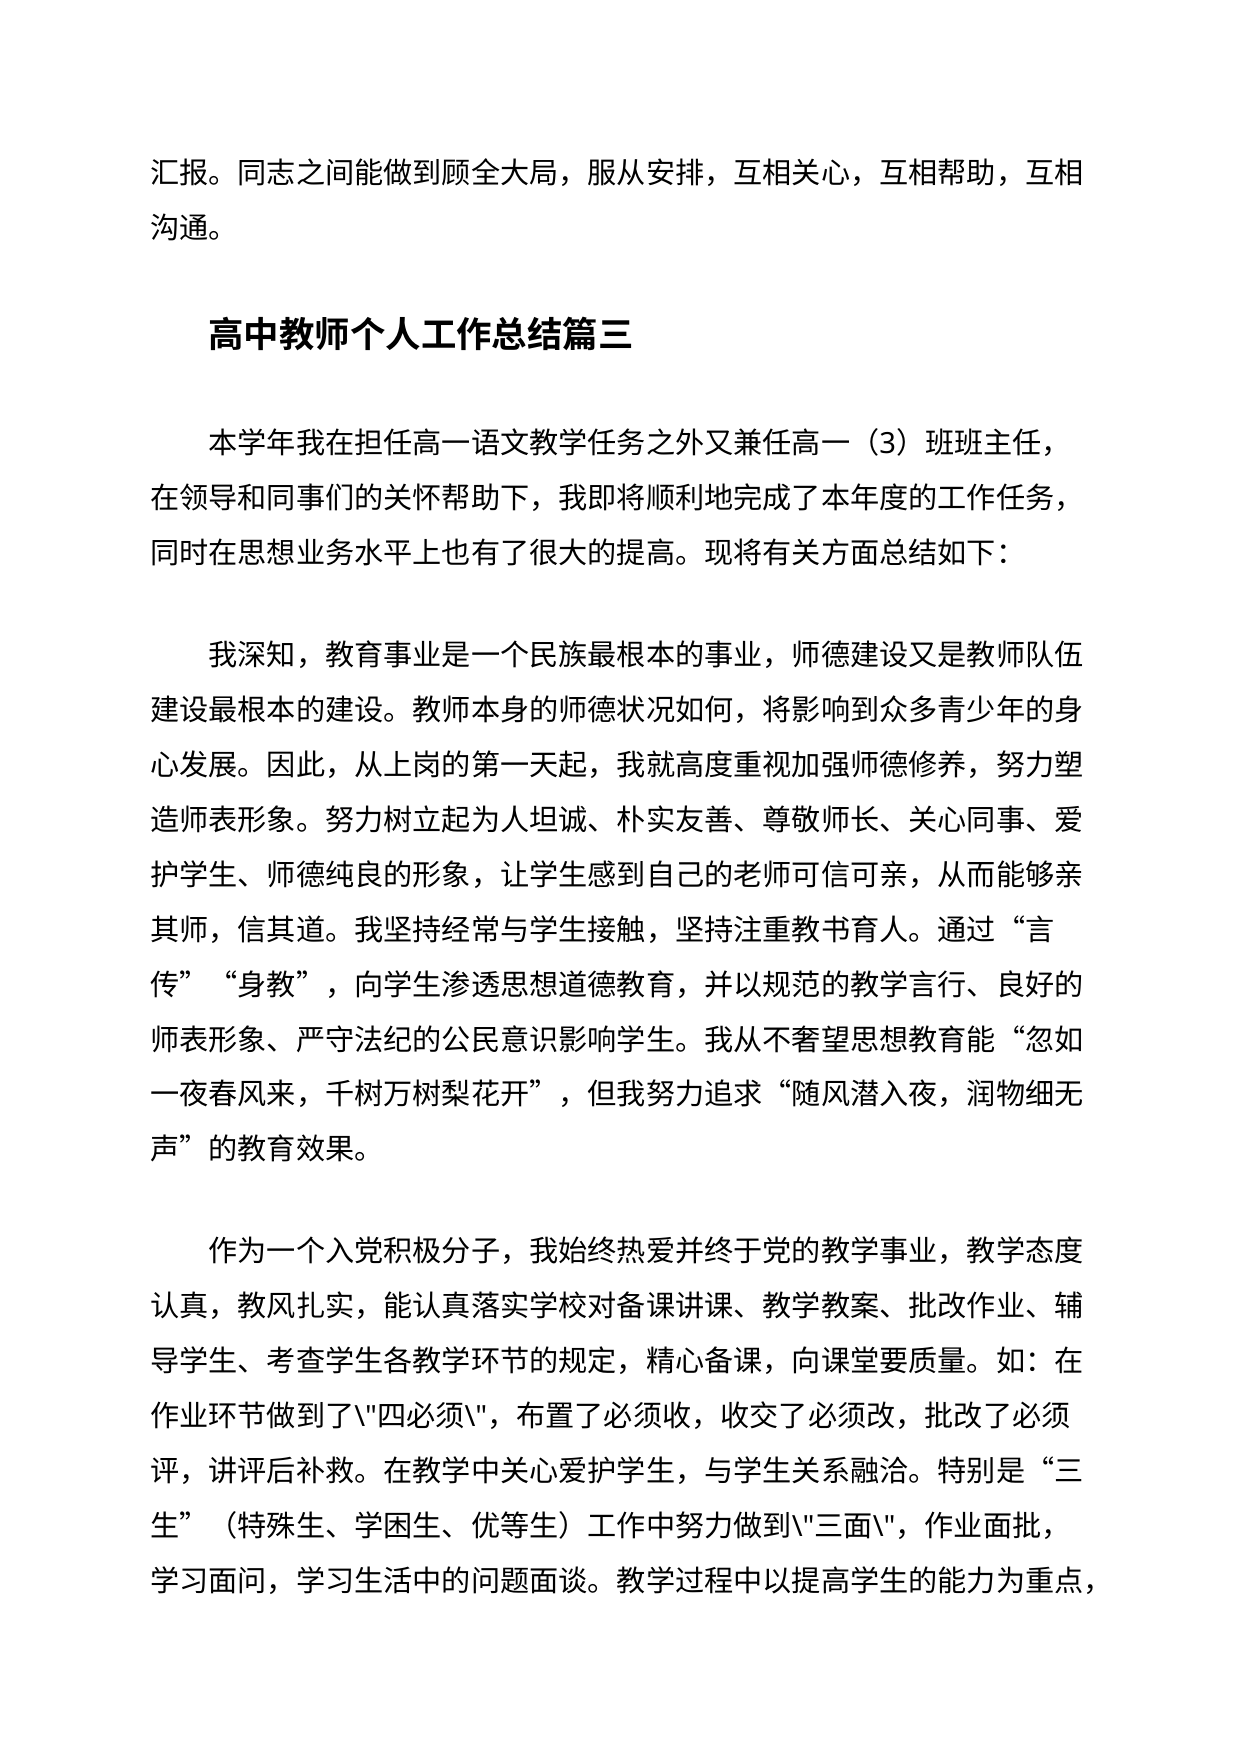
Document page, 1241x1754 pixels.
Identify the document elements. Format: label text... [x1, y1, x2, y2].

text 本学年我在担任高一语文教学任务之外又兼任高一（3）班班主任，在领导和同事们的关怀帮助下，我即将顺利地完成了本年度的工作任务，同时在思想业务水平上也有了很大的提高。现将有关方面总结如下： [150, 420, 1090, 572]
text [150, 150, 1090, 247]
text 我深知，教育事业是一个民族最根本的事业，师德建设又是教师队伍建设最根本的建设。教师本身的师德状况如何，将影响到众多青少年的身心发展。因此，从上岗的第一天起，我就高度重视加强师德修养，努力塑造师表形象。努力树立起为人坦诚、朴实友善、尊敬师长、关心同事、爱护学生、师德纯良的形象，让学生感到自己的老师可信可亲，从而能够亲其师，信其道。我坚持经常与学生接触，坚持注重教书育人。通过“言传”“身教”，向学生渗透思想道德教育，并以规范的教学言行、良好的师表形象、严守法纪的公民意识影响学生。我从不奢望思想教育能“忽如一夜春风来，千树万树梨花开”，但我努力追求“随风潜入夜，润物细无声”的教育效果。 [150, 632, 1090, 1168]
text 高中教师个人工作总结篇三 [150, 307, 1090, 358]
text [150, 1228, 1090, 1599]
